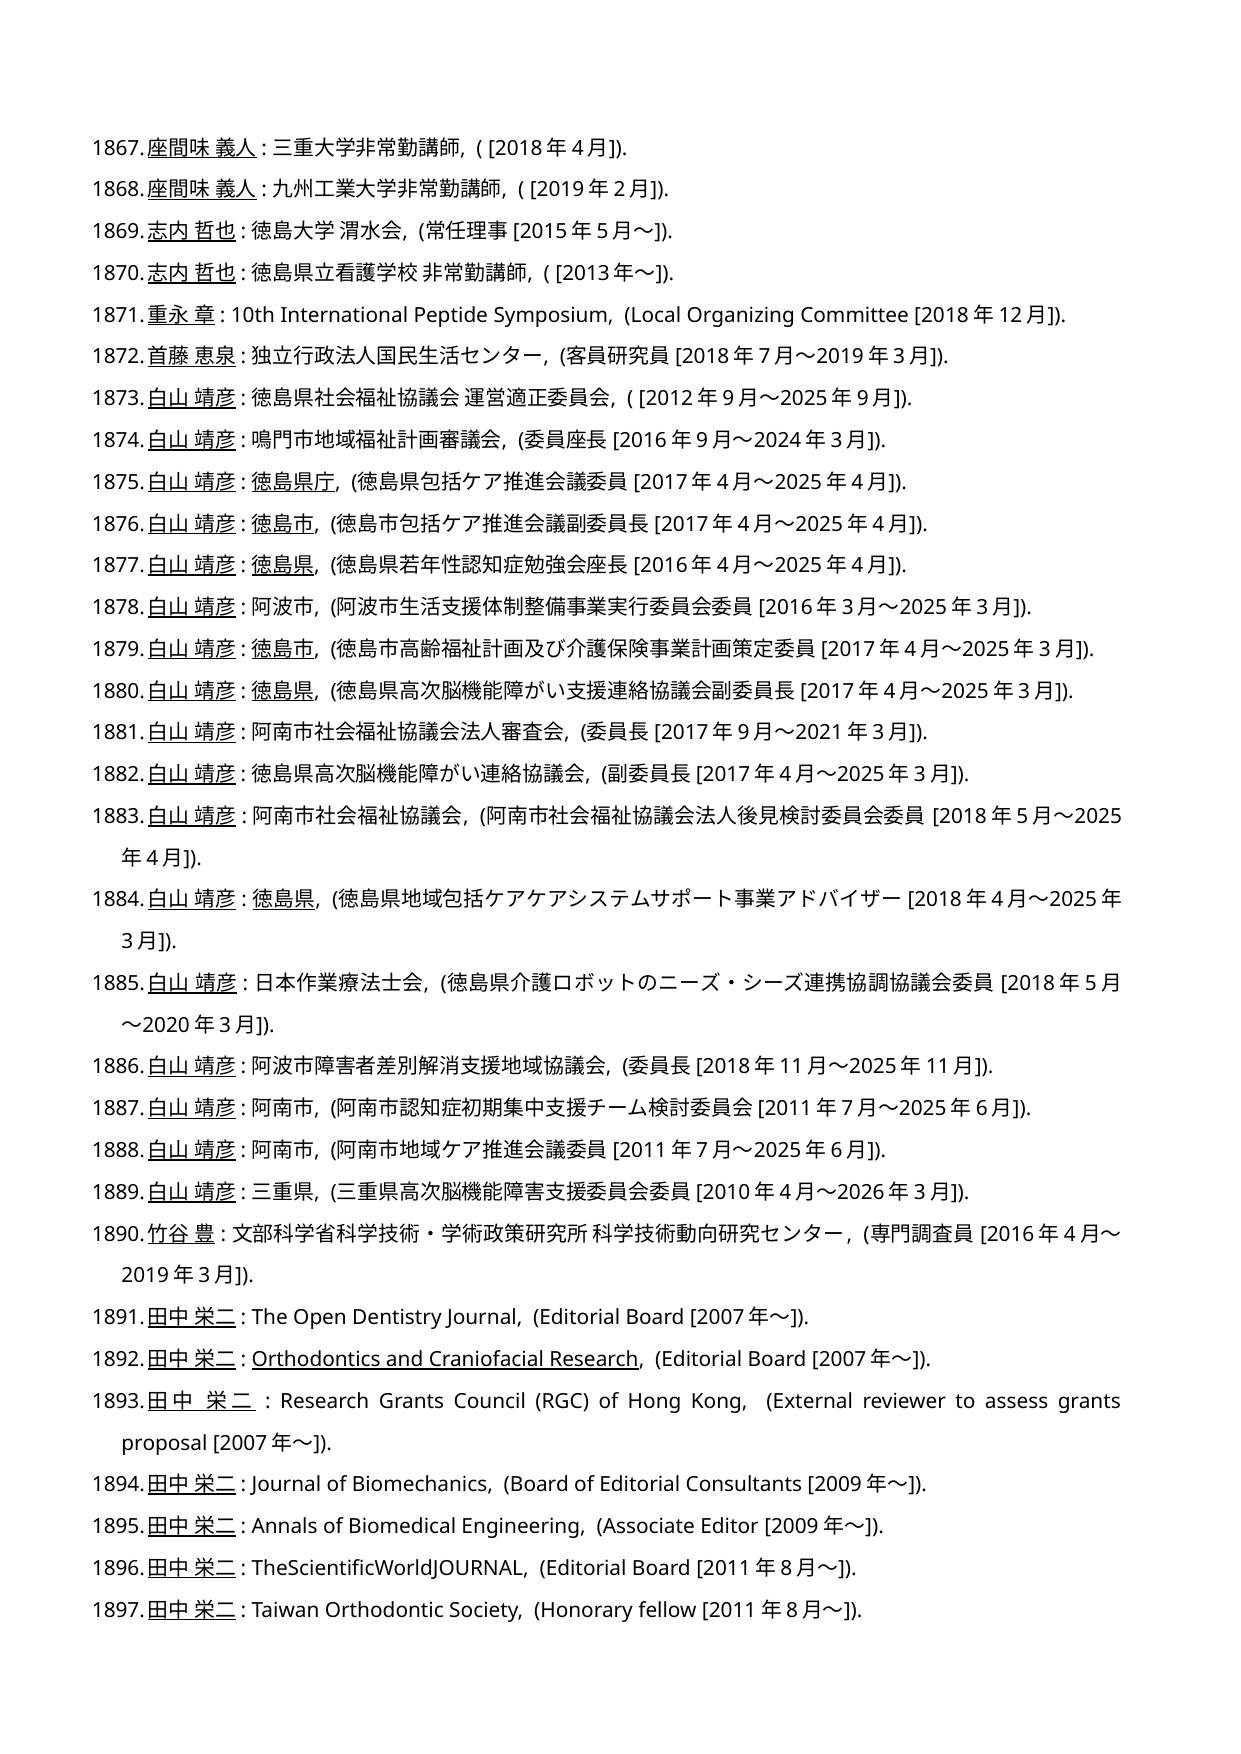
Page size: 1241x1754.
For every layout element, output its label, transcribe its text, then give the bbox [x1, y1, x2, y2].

list 白山 靖彦 : 徳島県, (徳島県高次脳機能障がい支援連絡協議会副委員長 [2017年4月〜2025年3月]). [92, 668, 1122, 710]
list 白山 靖彦 : 阿波市, (阿波市生活支援体制整備事業実行委員会委員 [2016年3月〜2025年3月]). [92, 584, 1122, 626]
list 白山 靖彦 : 日本作業療法士会, (徳島県介護ロボットのニーズ・シーズ連携協調協議会委員 [2018年5月〜2020年3月]). [92, 961, 1122, 1044]
list 志内 哲也 : 徳島県立看護学校 非常勤講師, ( [2013年〜]). [92, 250, 1122, 292]
list 白山 靖彦 : 阿南市社会福祉協議会法人審査会, (委員長 [2017年9月〜2021年3月]). [92, 710, 1122, 752]
list 志内 哲也 : 徳島大学 渭水会, (常任理事 [2015年5月〜]). [92, 209, 1122, 250]
list 田中 栄二 : Taiwan Orthodontic Society, (Honorary fellow [2011年8月〜]). [92, 1587, 1122, 1629]
list 白山 靖彦 : 徳島県庁, (徳島県包括ケア推進会議委員 [2017年4月〜2025年4月]). [92, 459, 1122, 501]
list 田中 栄二 : Research Grants Council (RGC) of Hong Kong, (External reviewer to assess grants proposal [2007年〜]). [92, 1378, 1122, 1462]
list 竹谷 豊 : 文部科学省科学技術・学術政策研究所 科学技術動向研究センター, (専門調査員 [2016年4月〜2019年3月]). [92, 1211, 1122, 1295]
list 田中 栄二 : Annals of Biomedical Engineering, (Associate Editor [2009年〜]). [92, 1503, 1122, 1545]
list 白山 靖彦 : 阿南市, (阿南市地域ケア推進会議委員 [2011年7月〜2025年6月]). [92, 1128, 1122, 1169]
list 田中 栄二 : TheScientificWorldJOURNAL, (Editorial Board [2011年8月〜]). [92, 1545, 1122, 1587]
list 白山 靖彦 : 阿南市社会福祉協議会, (阿南市社会福祉協議会法人後見検討委員会委員 [2018年5月〜2025年4月]). [92, 793, 1122, 877]
list 白山 靖彦 : 鳴門市地域福祉計画審議会, (委員座長 [2016年9月〜2024年3月]). [92, 417, 1122, 459]
list 田中 栄二 : The Open Dentistry Journal, (Editorial Board [2007年〜]). [92, 1295, 1122, 1336]
list 座間味 義人 : 三重大学非常勤講師, ( [2018年4月]). [92, 125, 1122, 167]
list 田中 栄二 : Journal of Biomechanics, (Board of Editorial Consultants [2009年〜]). [92, 1462, 1122, 1503]
list 白山 靖彦 : 徳島県高次脳機能障がい連絡協議会, (副委員長 [2017年4月〜2025年3月]). [92, 752, 1122, 793]
list 白山 靖彦 : 徳島市, (徳島市包括ケア推進会議副委員長 [2017年4月〜2025年4月]). [92, 501, 1122, 543]
list 白山 靖彦 : 徳島市, (徳島市高齢福祉計画及び介護保険事業計画策定委員 [2017年4月〜2025年3月]). [92, 626, 1122, 668]
list 白山 靖彦 : 阿南市, (阿南市認知症初期集中支援チーム検討委員会 [2011年7月〜2025年6月]). [92, 1086, 1122, 1128]
list 白山 靖彦 : 徳島県, (徳島県若年性認知症勉強会座長 [2016年4月〜2025年4月]). [92, 543, 1122, 584]
list 座間味 義人 : 九州工業大学非常勤講師, ( [2019年2月]). [92, 167, 1122, 209]
list 白山 靖彦 : 三重県, (三重県高次脳機能障害支援委員会委員 [2010年4月〜2026年3月]). [92, 1169, 1122, 1211]
list 重永 章 : 10th International Peptide Symposium, (Local Organizing Committee [2018年12月]). [92, 292, 1122, 334]
list 首藤 恵泉 : 独立行政法人国民生活センター, (客員研究員 [2018年7月〜2019年3月]). [92, 334, 1122, 376]
list 白山 靖彦 : 阿波市障害者差別解消支援地域協議会, (委員長 [2018年11月〜2025年11月]). [92, 1044, 1122, 1086]
list 田中 栄二 : Orthodontics and Craniofacial Research, (Editorial Board [2007年〜]). [92, 1336, 1122, 1378]
list 白山 靖彦 : 徳島県社会福祉協議会 運営適正委員会, ( [2012年9月〜2025年9月]). [92, 376, 1122, 417]
list 白山 靖彦 : 徳島県, (徳島県地域包括ケアケアシステムサポート事業アドバイザー [2018年4月〜2025年3月]). [92, 877, 1122, 961]
